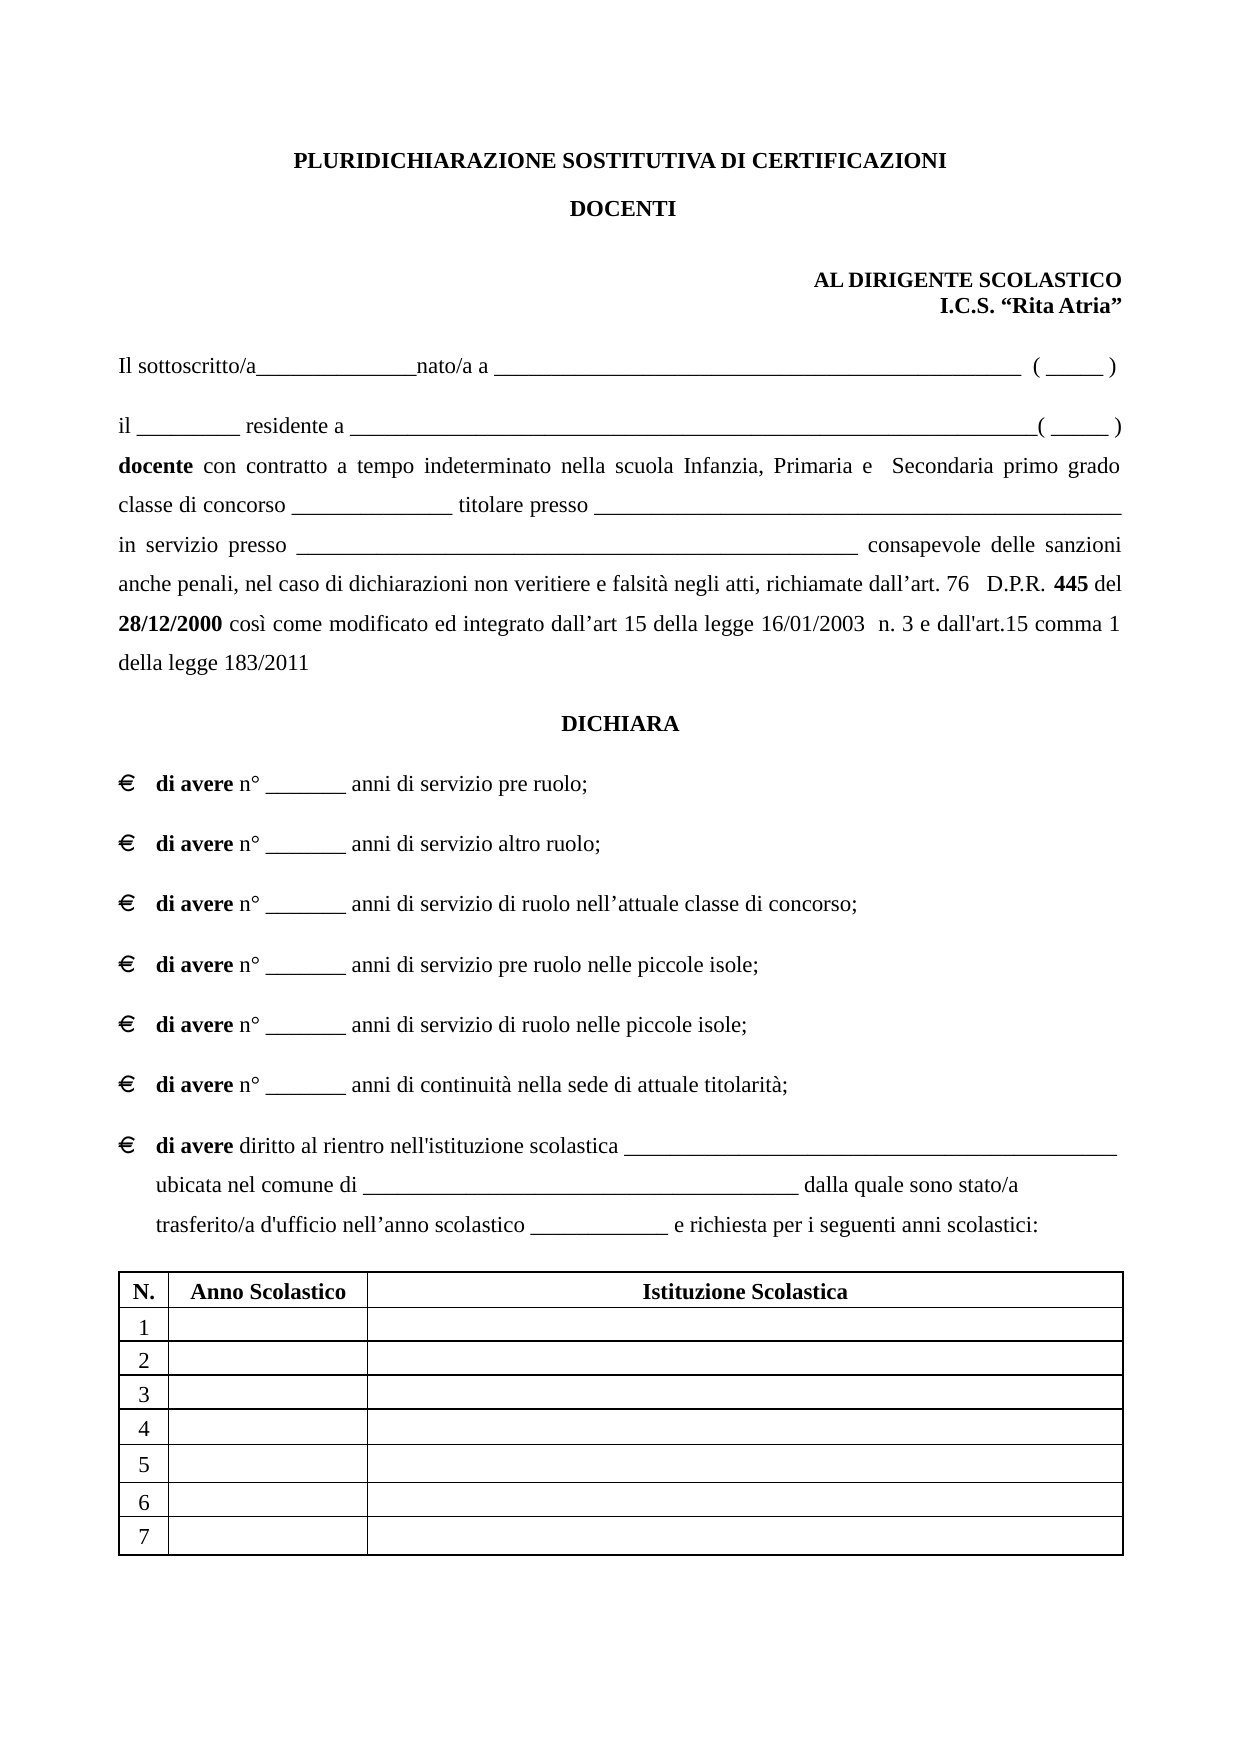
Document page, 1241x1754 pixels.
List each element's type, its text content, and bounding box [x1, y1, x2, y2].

table_cell 1 [120, 1308, 168, 1340]
text Il sottoscritto/a______________nato/a a ______________________________________________ ( _____ ) [118, 352, 1122, 378]
table_cell [169, 1483, 367, 1516]
list di avere n° _______ anni di servizio pre ruolo; [118, 770, 1122, 796]
table_cell 4 [120, 1410, 168, 1443]
text DOCENTI [118, 195, 1122, 221]
text I.C.S. “Rita Atria” [118, 292, 1122, 318]
table_cell [368, 1483, 1122, 1516]
table_cell [169, 1410, 367, 1443]
table_cell [368, 1517, 1122, 1554]
table_cell 7 [120, 1517, 168, 1554]
table_cell [368, 1445, 1122, 1482]
list di avere n° _______ anni di servizio di ruolo nelle piccole isole; [118, 1011, 1122, 1037]
text AL DIRIGENTE SCOLASTICO [648, 268, 1122, 292]
list di avere diritto al rientro nell'istituzione scolastica ___________________________________________ ubicata nel comune di ______________________________________ dalla quale sono stato/a trasferito/a d'ufficio nell’anno scolastico ____________ e richiesta per i seguenti anni scolastici: [118, 1132, 1122, 1237]
table_cell [368, 1376, 1122, 1408]
list di avere n° _______ anni di continuità nella sede di attuale titolarità; [118, 1071, 1122, 1098]
list di avere n° _______ anni di servizio di ruolo nell’attuale classe di concorso; [118, 891, 1122, 917]
list di avere n° _______ anni di servizio pre ruolo nelle piccole isole; [118, 951, 1122, 977]
table_cell 3 [120, 1376, 168, 1408]
table_cell [169, 1517, 367, 1554]
table_cell [169, 1342, 367, 1374]
table_cell [368, 1342, 1122, 1374]
table_cell [368, 1410, 1122, 1443]
table_cell [368, 1308, 1122, 1340]
table_cell 6 [120, 1483, 168, 1516]
list di avere n° _______ anni di servizio altro ruolo; [118, 830, 1122, 857]
table_cell [169, 1376, 367, 1408]
table_header Anno Scolastico [169, 1273, 367, 1306]
text il _________ residente a ____________________________________________________________( _____ ) docente con contratto a tempo indeterminato nella scuola Infanzia, Primaria e Secondaria primo grado classe di concorso ______________ titolare presso ______________________________________________ in servizio presso _________________________________________________ consapevole delle sanzioni anche penali, nel caso di dichiarazioni non veritiere e falsità negli atti, richiamate dall’art. 76 D.P.R. 445 del 28/12/2000 così come modificato ed integrato dall’art 15 della legge 16/01/2003 n. 3 e dall'art.15 comma 1 della legge 183/2011 [118, 412, 1122, 676]
table_cell [169, 1445, 367, 1482]
table_header Istituzione Scolastica [368, 1273, 1122, 1306]
table_cell 2 [120, 1342, 168, 1374]
table_cell 5 [120, 1445, 168, 1482]
table_cell [169, 1308, 367, 1340]
text DICHIARA [118, 709, 1122, 736]
text PLURIDICHIARAZIONE SOSTITUTIVA DI CERTIFICAZIONI [118, 148, 1122, 174]
table_header N. [120, 1273, 168, 1306]
